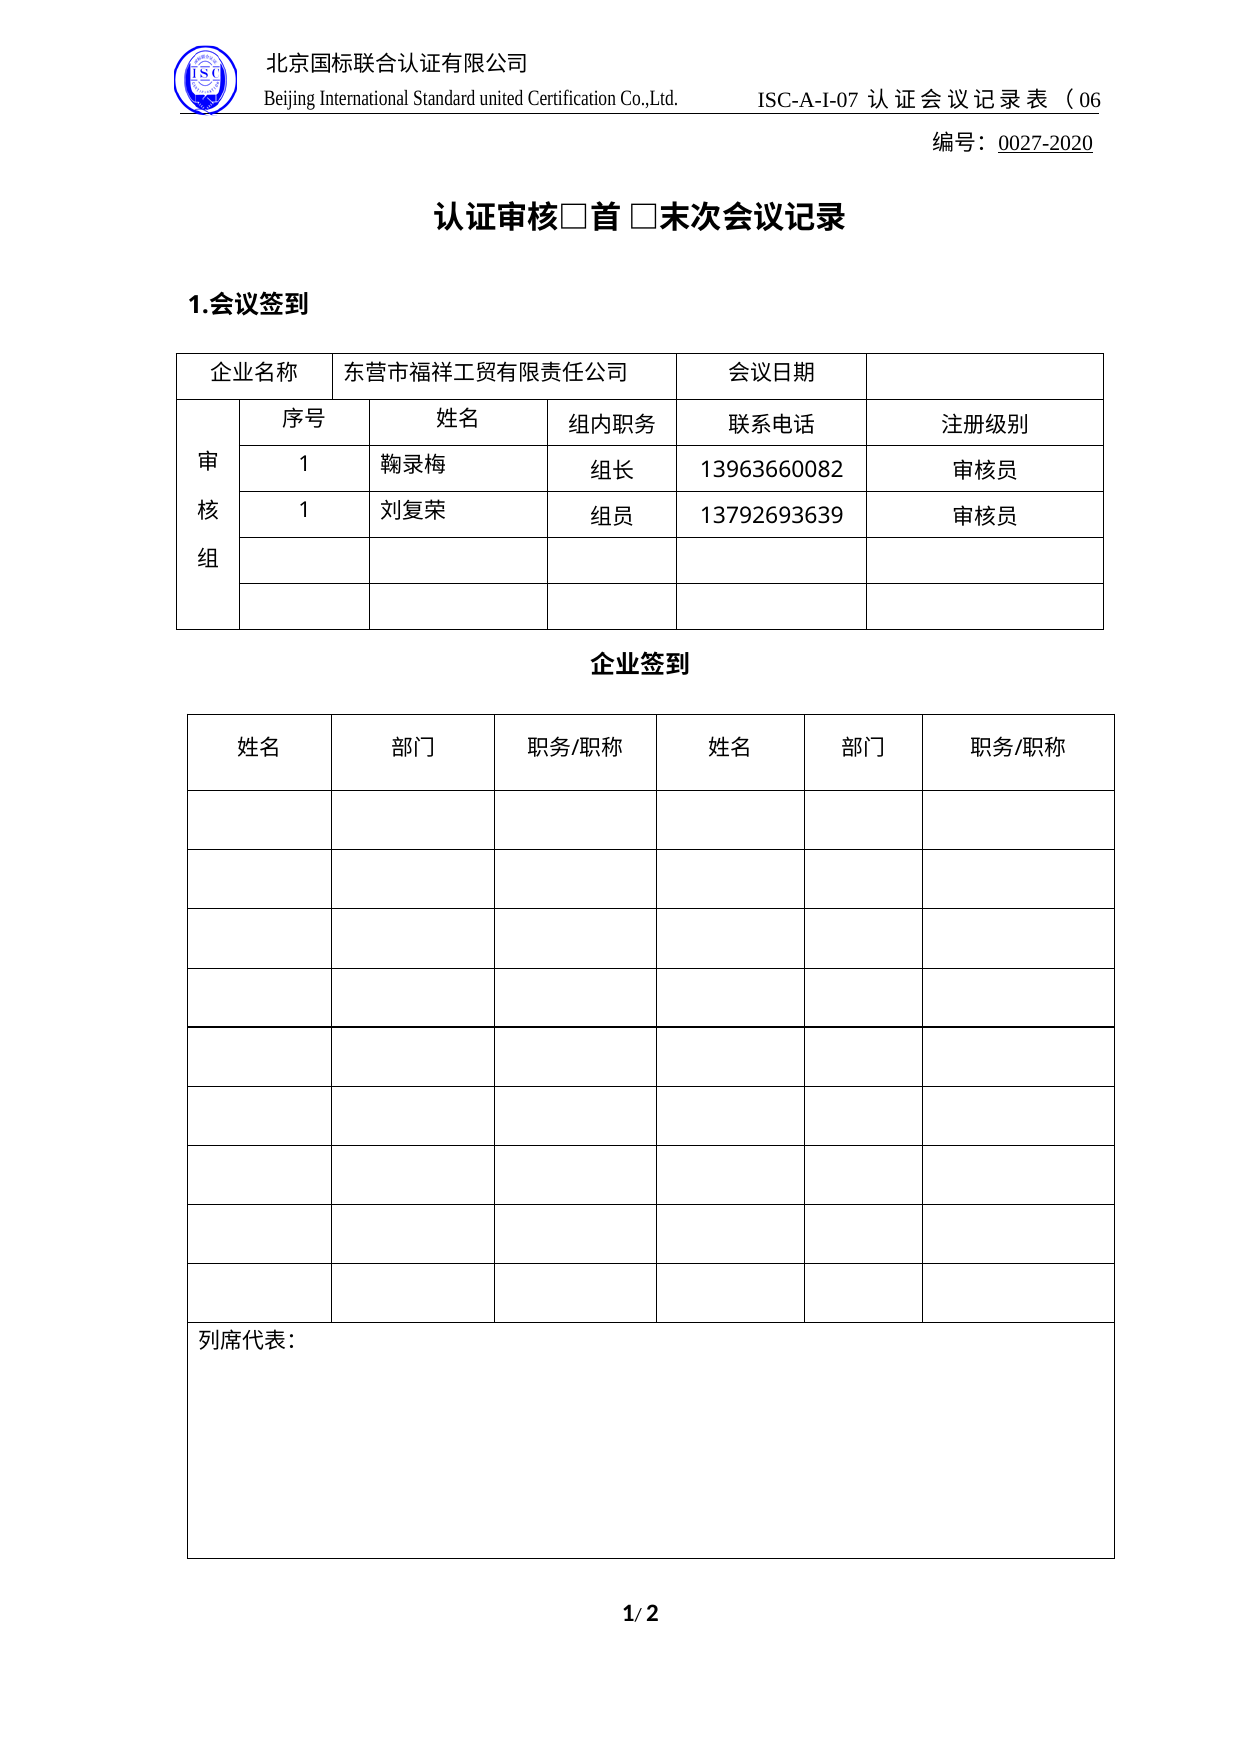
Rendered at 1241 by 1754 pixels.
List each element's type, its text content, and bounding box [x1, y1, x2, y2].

table_cell [495, 1087, 656, 1144]
table_cell [188, 1264, 331, 1322]
table_cell [805, 1146, 922, 1204]
table_cell [657, 850, 804, 908]
table_cell [188, 1146, 331, 1204]
table_cell 1 [240, 492, 369, 537]
table_cell [657, 909, 804, 967]
table_cell [495, 1264, 656, 1322]
table_cell [332, 1087, 494, 1144]
table_cell [867, 538, 1103, 583]
table_cell [805, 1205, 922, 1263]
table_cell 13963660082 [677, 446, 866, 491]
table_cell 审核员 [867, 446, 1103, 491]
table_cell 序号 [240, 400, 369, 445]
table_cell [657, 1264, 804, 1322]
table_cell [923, 1205, 1114, 1263]
table_cell [332, 1264, 494, 1322]
text 企业签到 [187, 630, 1093, 695]
table_cell [188, 850, 331, 908]
table_cell 审核员 [867, 492, 1103, 537]
table_cell [370, 584, 547, 629]
table_cell 列席代表： [188, 1323, 1114, 1558]
table_cell 鞠录梅 [370, 446, 547, 491]
table_cell [188, 1087, 331, 1144]
table_cell [495, 850, 656, 908]
table_cell [805, 969, 922, 1026]
table_cell [923, 1087, 1114, 1144]
table_cell [240, 538, 369, 583]
table_cell 审核组 [177, 400, 239, 629]
table_cell [495, 969, 656, 1026]
table_cell [332, 1028, 494, 1086]
table_cell [805, 1087, 922, 1144]
text 认证审核□首 □末次会议记录 [187, 182, 1093, 247]
table_cell [923, 1146, 1114, 1204]
table_cell [495, 909, 656, 967]
table_cell [657, 969, 804, 1026]
table_cell [188, 909, 331, 967]
table_cell 组内职务 [548, 400, 676, 445]
table_cell [332, 969, 494, 1026]
table_header 东营市福祥工贸有限责任公司 [333, 354, 676, 399]
table_header 会议日期 [677, 354, 866, 399]
table_cell [923, 909, 1114, 967]
table_cell [188, 1205, 331, 1263]
picture [173, 45, 237, 114]
table_cell [805, 850, 922, 908]
table_cell [188, 1028, 331, 1086]
table_cell [370, 538, 547, 583]
table_cell [923, 1264, 1114, 1322]
table_cell 刘复荣 [370, 492, 547, 537]
table_cell [657, 1087, 804, 1144]
table_cell [805, 1264, 922, 1322]
table_cell [495, 1205, 656, 1263]
table_cell 组长 [548, 446, 676, 491]
table_cell [548, 538, 676, 583]
table_header 部门 [805, 715, 922, 790]
table_cell [188, 969, 331, 1026]
table_cell 姓名 [370, 400, 547, 445]
table_cell [657, 1028, 804, 1086]
table_cell [240, 584, 369, 629]
table_cell [805, 791, 922, 849]
table_header 企业名称 [177, 354, 332, 399]
table_cell [495, 1146, 656, 1204]
table_header 职务/职称 [495, 715, 656, 790]
table_cell [923, 1028, 1114, 1086]
table_cell [923, 969, 1114, 1026]
table_header 职务/职称 [923, 715, 1114, 790]
table_cell [495, 1028, 656, 1086]
table_cell [332, 850, 494, 908]
table_cell 组员 [548, 492, 676, 537]
text 1.会议签到 [187, 270, 1093, 335]
table_cell [332, 909, 494, 967]
table_header 部门 [332, 715, 494, 790]
table_cell [332, 1205, 494, 1263]
table_cell [657, 1146, 804, 1204]
table_cell [867, 584, 1103, 629]
table_cell [657, 791, 804, 849]
table_cell [657, 1205, 804, 1263]
table_cell [188, 791, 331, 849]
table_cell [677, 584, 866, 629]
table_header 姓名 [188, 715, 331, 790]
table_header 姓名 [657, 715, 804, 790]
table_cell [805, 909, 922, 967]
table_cell [332, 1146, 494, 1204]
table_cell [548, 584, 676, 629]
table_cell 联系电话 [677, 400, 866, 445]
table_cell [495, 791, 656, 849]
table_cell [332, 791, 494, 849]
table_cell [805, 1028, 922, 1086]
table_cell [923, 791, 1114, 849]
table_cell 13792693639 [677, 492, 866, 537]
table_cell 注册级别 [867, 400, 1103, 445]
table_cell [677, 538, 866, 583]
table_cell 1 [240, 446, 369, 491]
table_header [867, 354, 1103, 399]
table_cell [923, 850, 1114, 908]
text 编号：0027-2020 [187, 125, 1093, 157]
